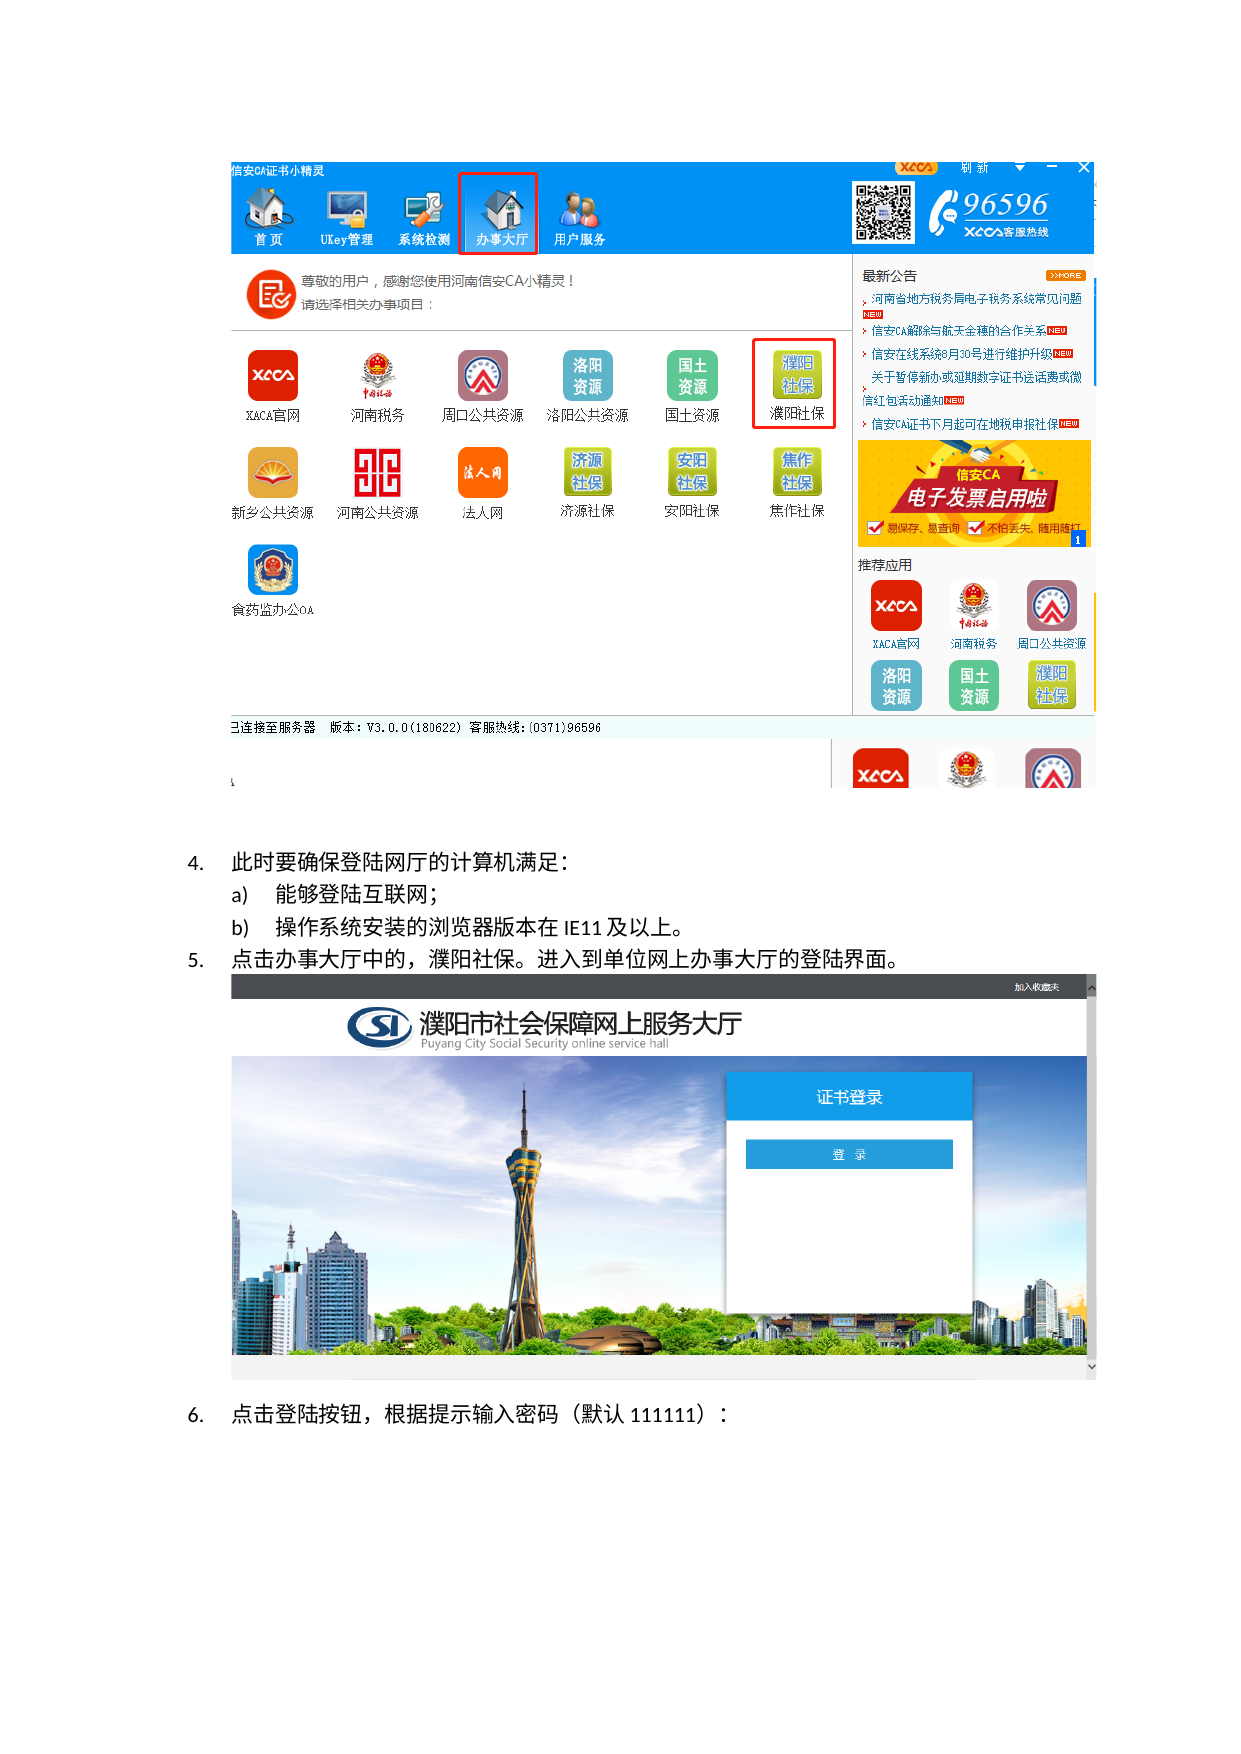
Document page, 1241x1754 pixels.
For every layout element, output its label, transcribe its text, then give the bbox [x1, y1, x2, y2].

picture [231, 162, 1097, 788]
picture [231, 974, 1097, 1380]
list 操作系统安装的浏览器版本在IE11及以上。 [231, 909, 1053, 942]
list 能够登陆互联网； [231, 877, 1053, 909]
list 点击登陆按钮，根据提示输入密码（默认111111）： [187, 1397, 1053, 1429]
list 点击办事大厅中的，濮阳社保。进入到单位网上办事大厅的登陆界面。 [187, 942, 1053, 974]
list 此时要确保登陆网厅的计算机满足： [187, 844, 1053, 877]
